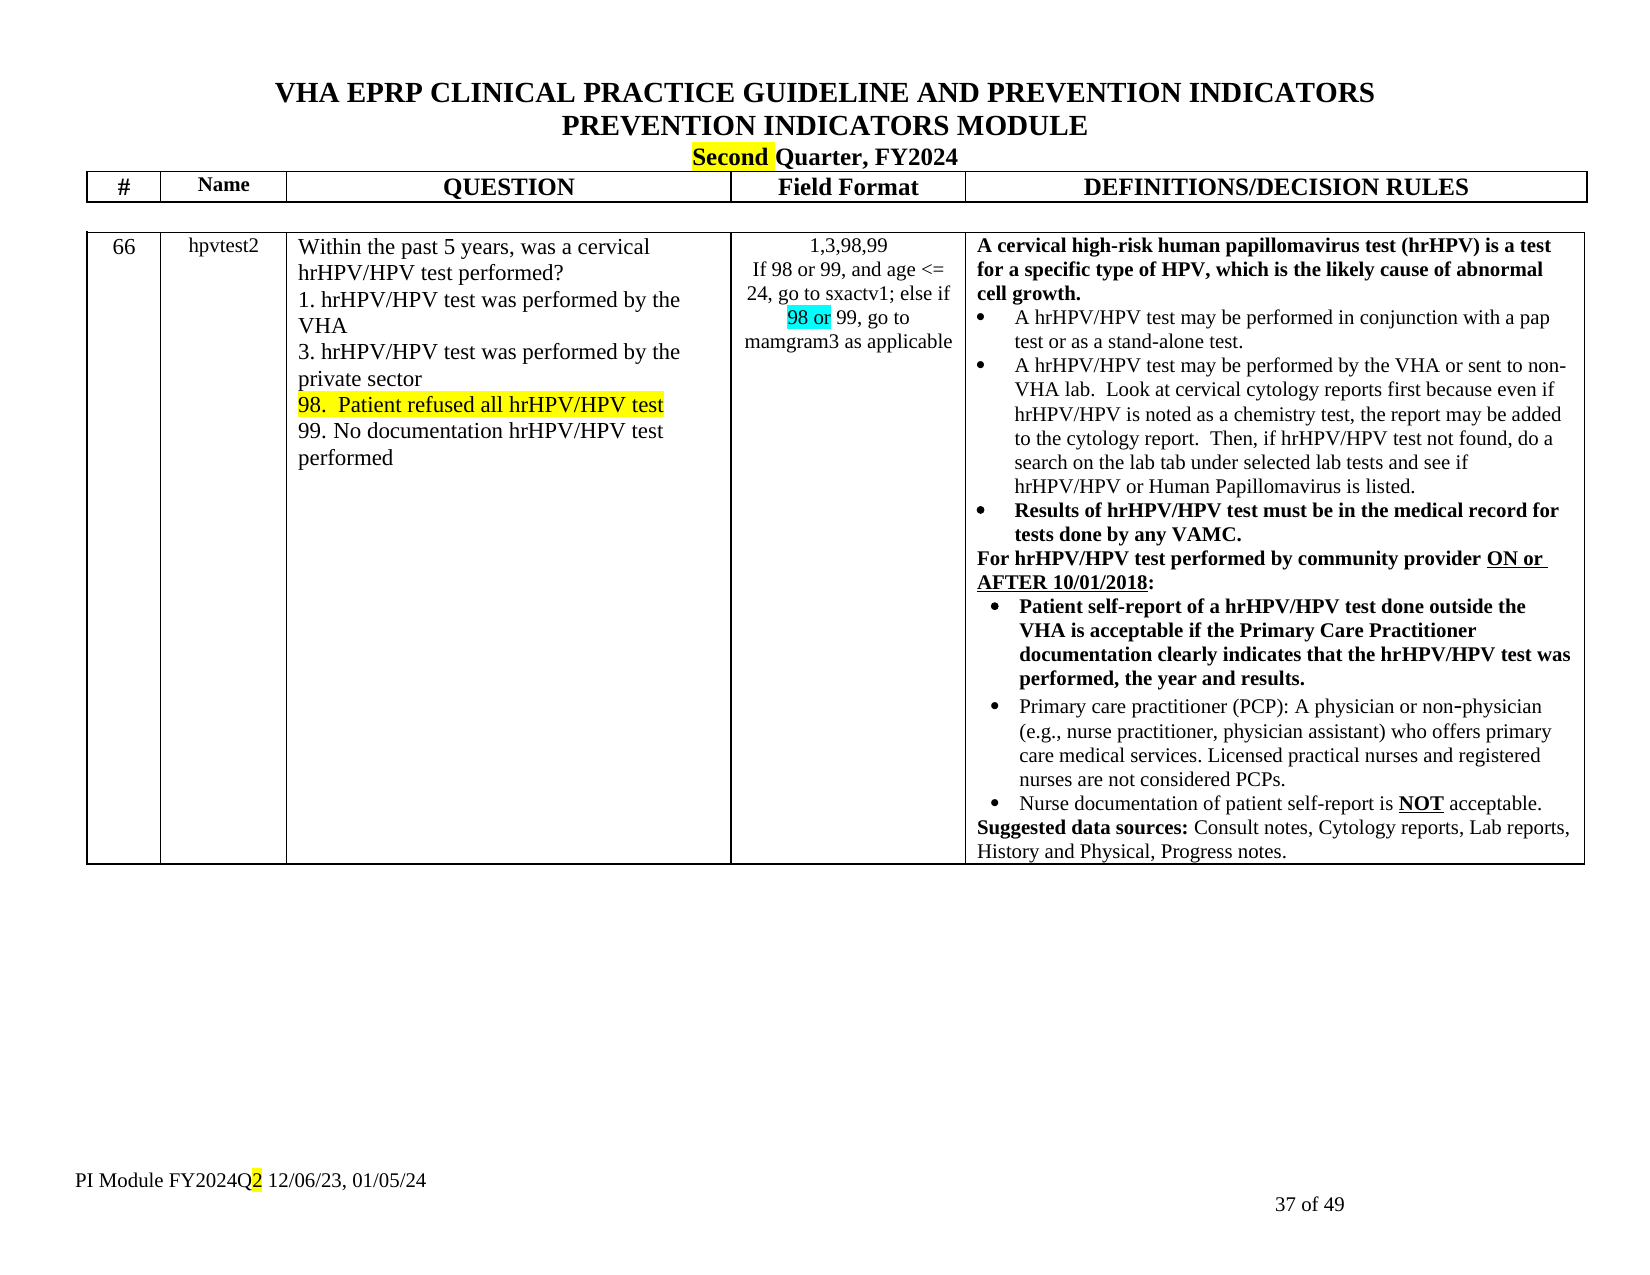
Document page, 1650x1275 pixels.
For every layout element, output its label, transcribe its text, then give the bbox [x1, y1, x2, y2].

table_header A cervical high-risk human papillomavirus test (hrHPV) is a test for a specific type of HPV, which is the likely cause of abnormal cell growth. A hrHPV/HPV test may be performed in conjunction with a pap test or as a stand-alone test. A hrHPV/HPV test may be performed by the VHA or sent to non-VHA lab. Look at cervical cytology reports first because even if hrHPV/HPV is noted as a chemistry test, the report may be added to the cytology report. Then, if hrHPV/HPV test not found, do a search on the lab tab under selected lab tests and see if hrHPV/HPV or Human Papillomavirus is listed. Results of hrHPV/HPV test must be in the medical record for tests done by any VAMC. For hrHPV/HPV test performed by community provider ON or AFTER 10/01/2018: Patient self-report of a hrHPV/HPV test done outside the VHA is acceptable if the Primary Care Practitioner documentation clearly indicates that the hrHPV/HPV test was performed, the year and results. Primary care practitioner (PCP): A physician or non-physician (e.g., nurse practitioner, physician assistant) who offers primary care medical services. Licensed practical nurses and registered nurses are not considered PCPs. Nurse documentation of patient self-report is NOT acceptable. Suggested data sources: Consult notes, Cytology reports, Lab reports, History and Physical, Progress notes. [966, 233, 1584, 863]
table_header 1,3,98,99 If 98 or 99, and age <= 24, go to sxactv1; else if 98 or 99, go to mamgram3 as applicable [732, 233, 965, 863]
table_header hpvtest2 [161, 233, 286, 863]
table_header 66 [88, 233, 160, 863]
table_header Within the past 5 years, was a cervical hrHPV/HPV test performed? 1. hrHPV/HPV test was performed by the VHA 3. hrHPV/HPV test was performed by the private sector 98. Patient refused all hrHPV/HPV test 99. No documentation hrHPV/HPV test performed [287, 233, 730, 863]
